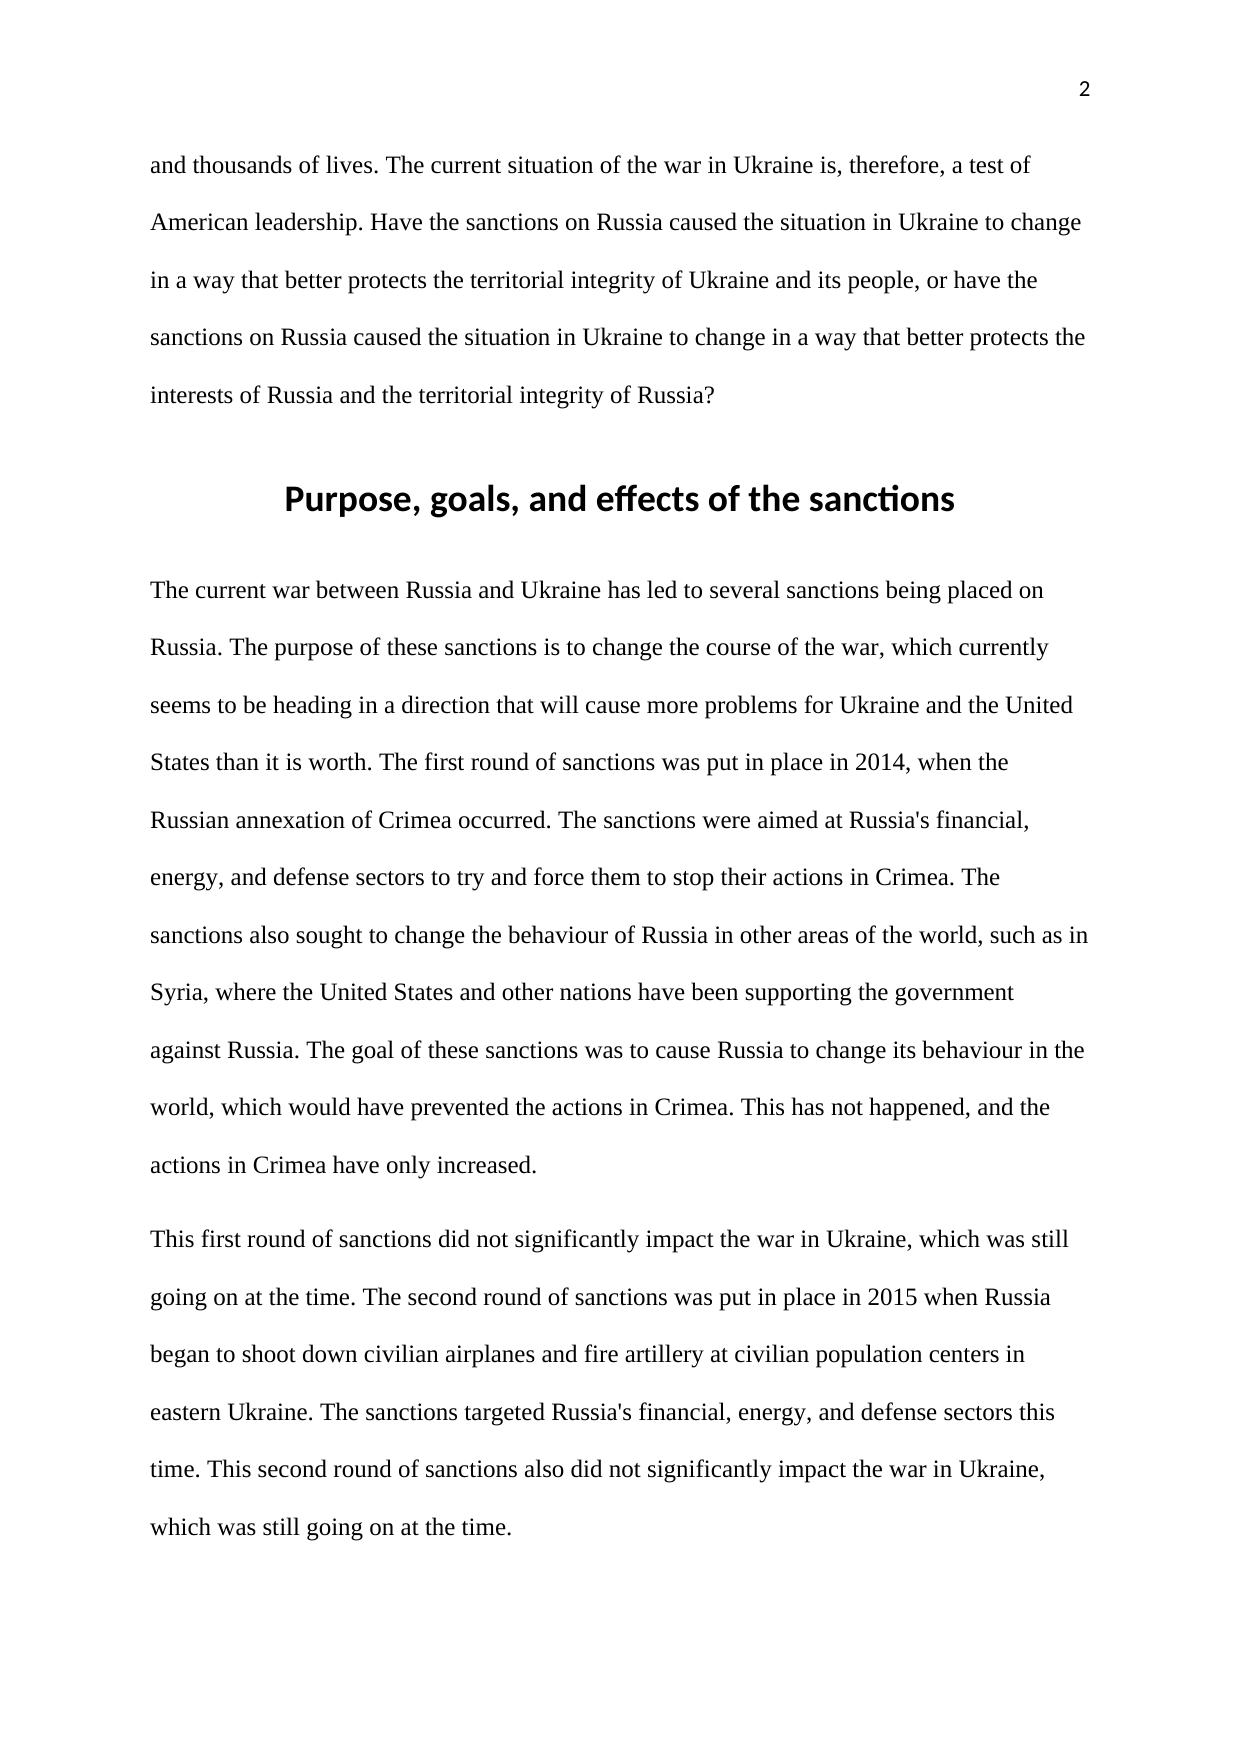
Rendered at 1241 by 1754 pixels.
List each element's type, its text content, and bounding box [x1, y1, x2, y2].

text The current war between Russia and Ukraine has led to several sanctions being placed on Russia. The purpose of these sanctions is to change the course of the war, which currently seems to be heading in a direction that will cause more problems for Ukraine and the United States than it is worth. The first round of sanctions was put in place in 2014, when the Russian annexation of Crimea occurred. The sanctions were aimed at Russia's financial, energy, and defense sectors to try and force them to stop their actions in Crimea. The sanctions also sought to change the behaviour of Russia in other areas of the world, such as in Syria, where the United States and other nations have been supporting the government against Russia. The goal of these sanctions was to cause Russia to change its behaviour in the world, which would have prevented the actions in Crimea. This has not happened, and the actions in Crimea have only increased. [150, 575, 1090, 1179]
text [150, 150, 1090, 409]
subtitle Purpose, goals, and effects of the sanctions [150, 475, 1090, 521]
text This first round of sanctions did not significantly impact the war in Ukraine, which was still going on at the time. The second round of sanctions was put in place in 2015 when Russia began to shoot down civilian airplanes and fire artillery at civilian population centers in eastern Ukraine. The sanctions targeted Russia's financial, energy, and defense sectors this time. This second round of sanctions also did not significantly impact the war in Ukraine, which was still going on at the time. [150, 1224, 1090, 1540]
